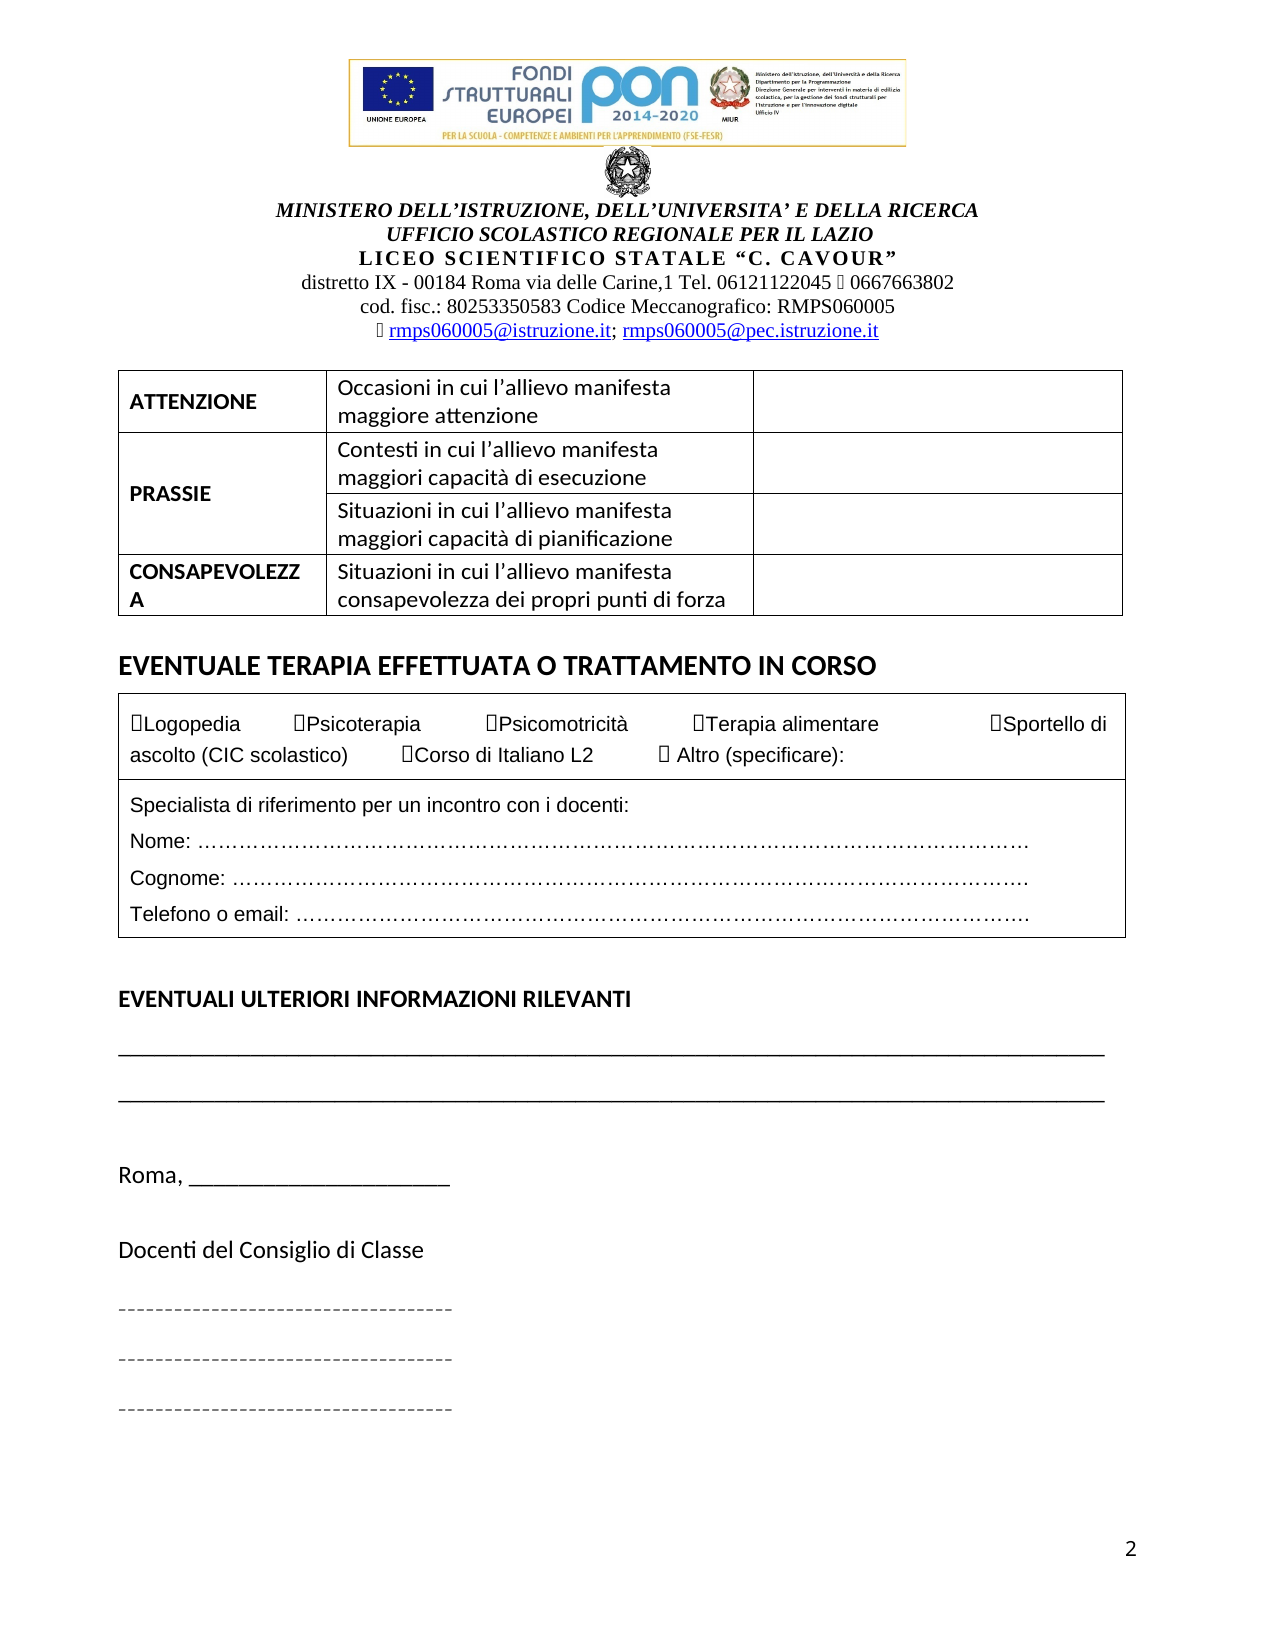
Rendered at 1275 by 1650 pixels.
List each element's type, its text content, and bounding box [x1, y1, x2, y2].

text ____________________________________ [118, 1289, 1137, 1314]
table_cell [754, 555, 1122, 615]
text Roma, _____________________ [118, 1164, 1137, 1189]
table_cell Specialista di riferimento per un incontro con i docenti: Nome: ………………………………………………………………………………………………………… Cognome: ……………………………………………………………………………………………………. Telefono o email: ……………………………………………………………………………………………. [119, 780, 1125, 937]
table_cell Situazioni in cui l’allievo manifesta consapevolezza dei propri punti di forza [327, 555, 753, 615]
text EVENTUALE TERAPIA EFFETTUATA O TRATTAMENTO IN CORSO [118, 647, 1137, 682]
text ____________________________________ [118, 1339, 1137, 1364]
table_cell [754, 371, 1122, 432]
text __________________________________________________________________________________ [118, 1075, 1107, 1105]
table_cell ATTENZIONE [119, 371, 326, 432]
table_cell PRASSIE [119, 433, 326, 554]
text EVENTUALI ULTERIORI INFORMAZIONI RILEVANTI [118, 983, 1107, 1014]
table_cell [754, 433, 1122, 493]
table_header Logopedia Psicoterapia Psicomotricità Terapia alimentare Sportello di ascolto (CIC scolastico) Corso di Italiano L2  Altro (specificare): [119, 694, 1125, 779]
text ____________________________________ [118, 1389, 1137, 1414]
picture [348, 59, 907, 198]
text __________________________________________________________________________________ [118, 1029, 1137, 1060]
table_cell Contesti in cui l’allievo manifesta maggiori capacità di esecuzione [327, 433, 753, 493]
table_cell CONSAPEVOLEZZA [119, 555, 326, 615]
table_cell [754, 494, 1122, 554]
text Docenti del Consiglio di Classe [118, 1239, 1137, 1264]
table_cell Situazioni in cui l’allievo manifesta maggiori capacità di pianificazione [327, 494, 753, 554]
table_cell Occasioni in cui l’allievo manifesta maggiore attenzione [327, 371, 753, 432]
